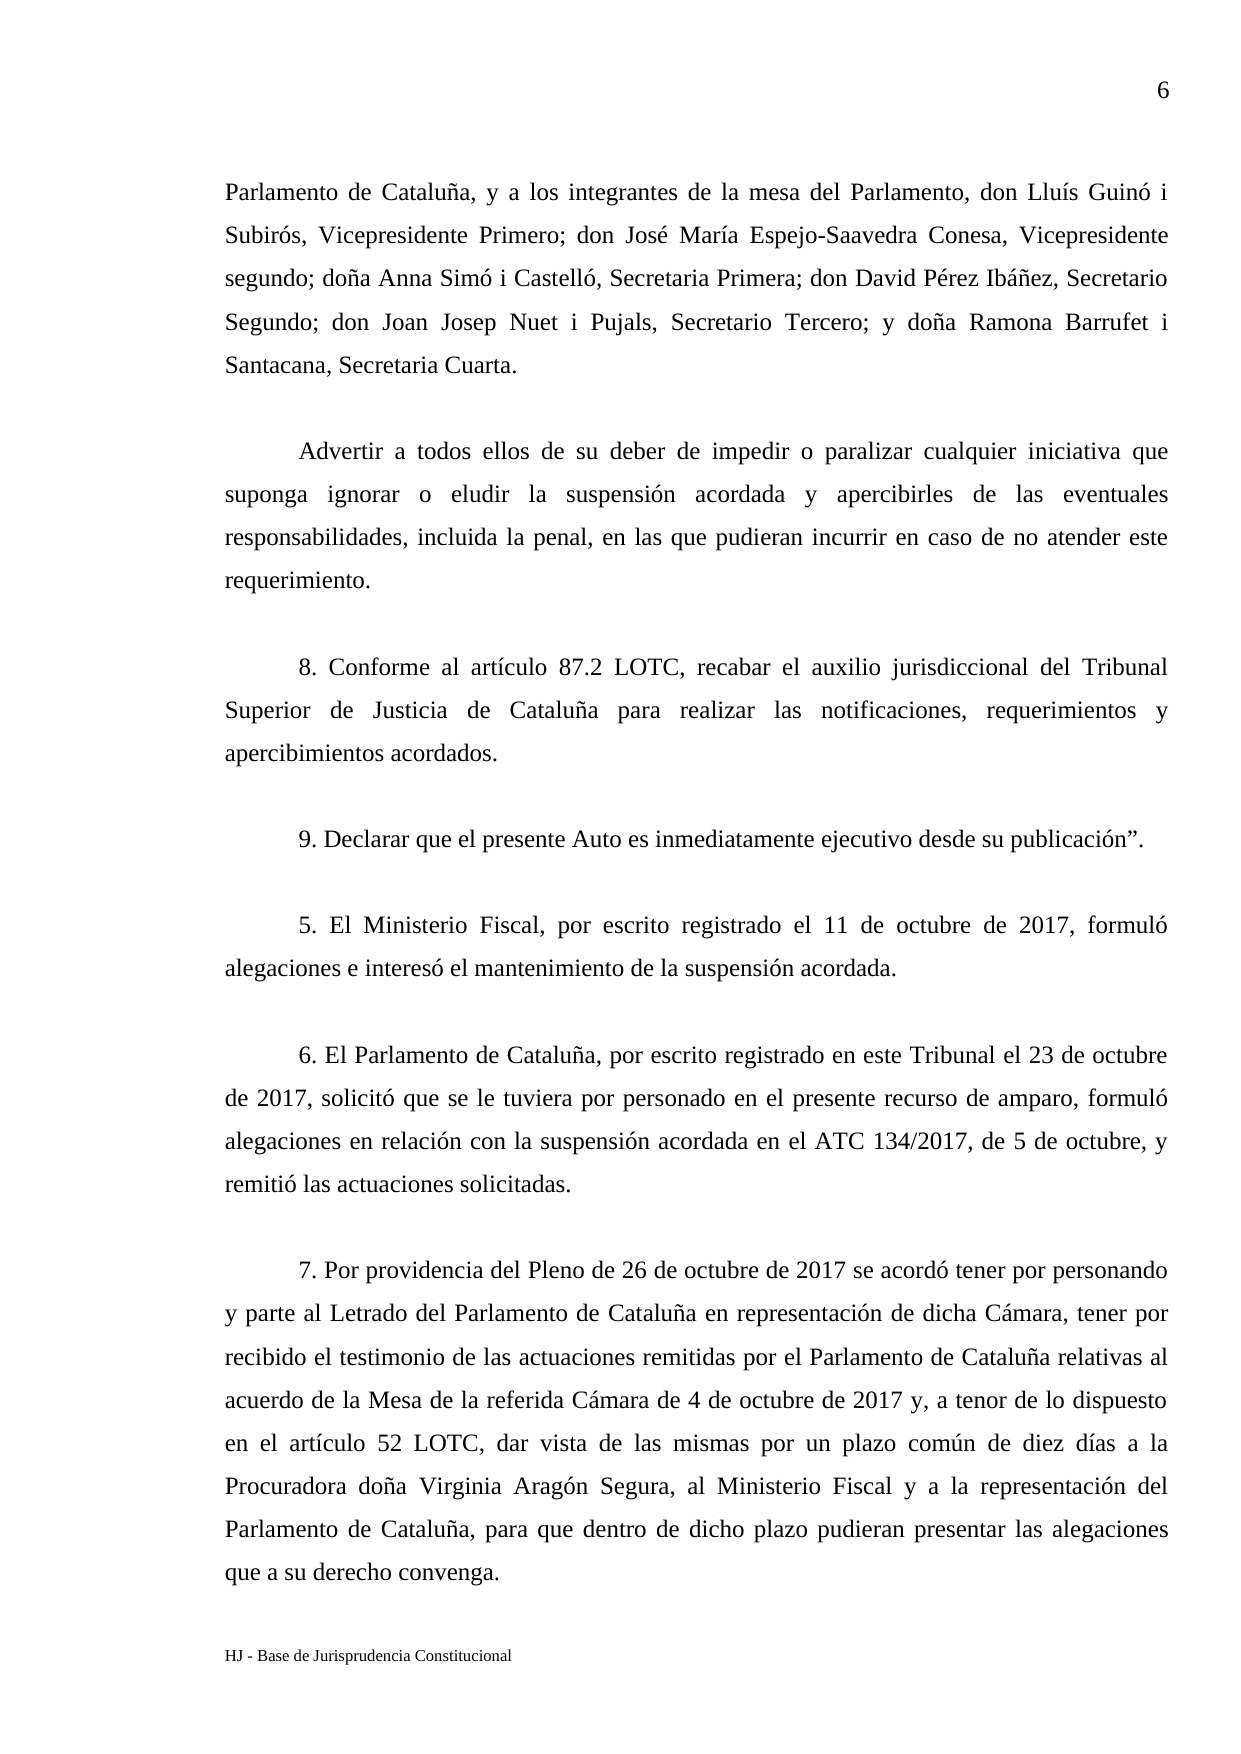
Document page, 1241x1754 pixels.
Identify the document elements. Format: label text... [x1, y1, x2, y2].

text 6. El Parlamento de Cataluña, por escrito registrado en este Tribunal el 23 de octubre de 2017, solicitó que se le tuviera por personado en el presente recurso de amparo, formuló alegaciones en relación con la suspensión acordada en el ATC 134/2017, de 5 de octubre, y remitió las actuaciones solicitadas. [224, 1040, 1169, 1198]
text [224, 177, 1169, 378]
text 9. Declarar que el presente Auto es inmediatamente ejecutivo desde su publicación”. [224, 824, 1169, 853]
text Advertir a todos ellos de su deber de impedir o paralizar cualquier iniciativa que suponga ignorar o eludir la suspensión acordada y apercibirles de las eventuales responsabilidades, incluida la penal, en las que pudieran incurrir en caso de no atender este requerimiento. [224, 436, 1169, 594]
text 5. El Ministerio Fiscal, por escrito registrado el 11 de octubre de 2017, formuló alegaciones e interesó el mantenimiento de la suspensión acordada. [224, 910, 1169, 982]
text 7. Por providencia del Pleno de 26 de octubre de 2017 se acordó tener por personando y parte al Letrado del Parlamento de Cataluña en representación de dicha Cámara, tener por recibido el testimonio de las actuaciones remitidas por el Parlamento de Cataluña relativas al acuerdo de la Mesa de la referida Cámara de 4 de octubre de 2017 y, a tenor de lo dispuesto en el artículo 52 LOTC, dar vista de las mismas por un plazo común de diez días a la Procuradora doña Virginia Aragón Segura, al Ministerio Fiscal y a la representación del Parlamento de Cataluña, para que dentro de dicho plazo pudieran presentar las alegaciones que a su derecho convenga. [224, 1255, 1169, 1586]
text 8. Conforme al artículo 87.2 LOTC, recabar el auxilio jurisdiccional del Tribunal Superior de Justicia de Cataluña para realizar las notificaciones, requerimientos y apercibimientos acordados. [224, 652, 1169, 767]
